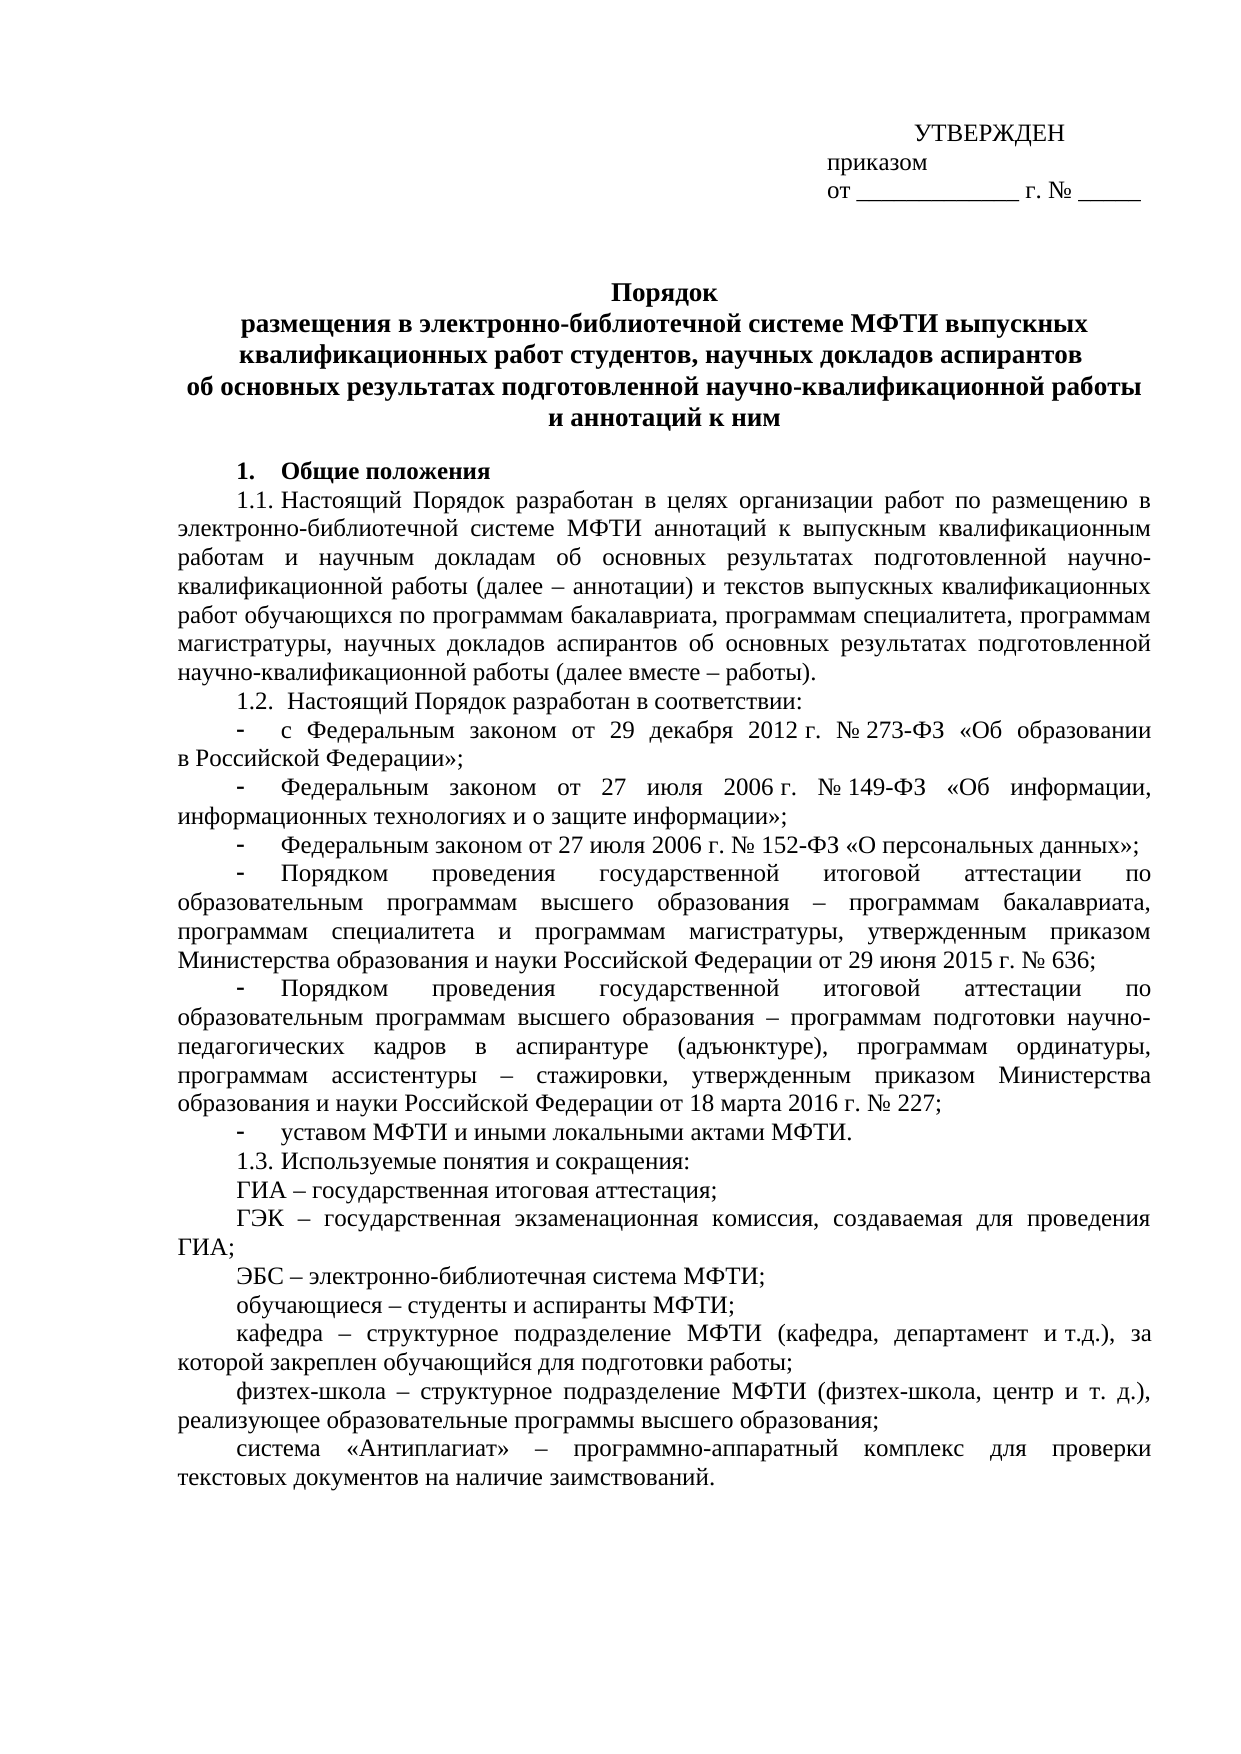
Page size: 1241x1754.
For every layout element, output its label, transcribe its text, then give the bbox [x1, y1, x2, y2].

list Федеральным законом от 27 июля 2006 г. № 152-ФЗ «О персональных данных»; [177, 830, 1152, 858]
list Порядком проведения государственной итоговой аттестации по образовательным программам высшего образования – программам бакалавриата, программам специалитета и программам магистратуры, утвержденным приказом Министерства образования и науки Российской Федерации от 29 июня 2015 г. № 636; [177, 858, 1152, 973]
text кафедра – структурное подразделение МФТИ (кафедра, департамент и т.д.), за которой закреплен обучающийся для подготовки работы; [177, 1318, 1152, 1376]
text обучающиеся – студенты и аспиранты МФТИ; [177, 1290, 1152, 1318]
list Порядком проведения государственной итоговой аттестации по образовательным программам высшего образования – программам подготовки научно-педагогических кадров в аспирантуре (адъюнктуре), программам ординатуры, программам ассистентуры – стажировки, утвержденным приказом Министерства образования и науки Российской Федерации от 18 марта 2016 г. № 227; [177, 973, 1152, 1117]
text физтех-школа – структурное подразделение МФТИ (физтех-школа, центр и т. д.), реализующее образовательные программы высшего образования; [177, 1376, 1152, 1433]
text приказом [827, 147, 1152, 176]
text ЭБС – электронно-библиотечная система МФТИ; [177, 1261, 1152, 1290]
list Настоящий Порядок разработан в соответствии: [177, 686, 1152, 715]
text система «Антиплагиат» – программно-аппаратный комплекс для проверки текстовых документов на наличие заимствований. [177, 1433, 1152, 1491]
text ГИА – государственная итоговая аттестация; [177, 1175, 1152, 1203]
list Используемые понятия и сокращения: [177, 1146, 1152, 1175]
text ГЭК – государственная экзаменационная комиссия, создаваемая для проведения ГИА; [177, 1203, 1152, 1261]
list Настоящий Порядок разработан в целях организации работ по размещению в электронно-библиотечной системе МФТИ аннотаций к выпускным квалификационным работам и научным докладам об основных результатах подготовленной научно-квалификационной работы (далее – аннотации) и текстов выпускных квалификационных работ обучающихся по программам бакалавриата, программам специалитета, программам магистратуры, научных докладов аспирантов об основных результатах подготовленной научно-квалификационной работы (далее вместе – работы). [177, 485, 1152, 686]
text размещения в электронно-библиотечной системе МФТИ выпускных квалификационных работ студентов, научных докладов аспирантов об основных результатах подготовленной научно-квалификационной работы и аннотаций к ним [177, 307, 1152, 432]
text Порядок [177, 276, 1152, 307]
text от _____________ г. № _____ [827, 176, 1152, 204]
list Федеральным законом от 27 июля 2006 г. № 149-ФЗ «Об информации, информационных технологиях и о защите информации»; [177, 772, 1152, 830]
list уставом МФТИ и иными локальными актами МФТИ. [177, 1117, 1152, 1146]
list Общие положения [177, 456, 1152, 485]
list с Федеральным законом от 29 декабря 2012 г. № 273-ФЗ «Об образовании в Российской Федерации»; [177, 715, 1152, 772]
text УТВЕРЖДЕН [827, 118, 1152, 147]
